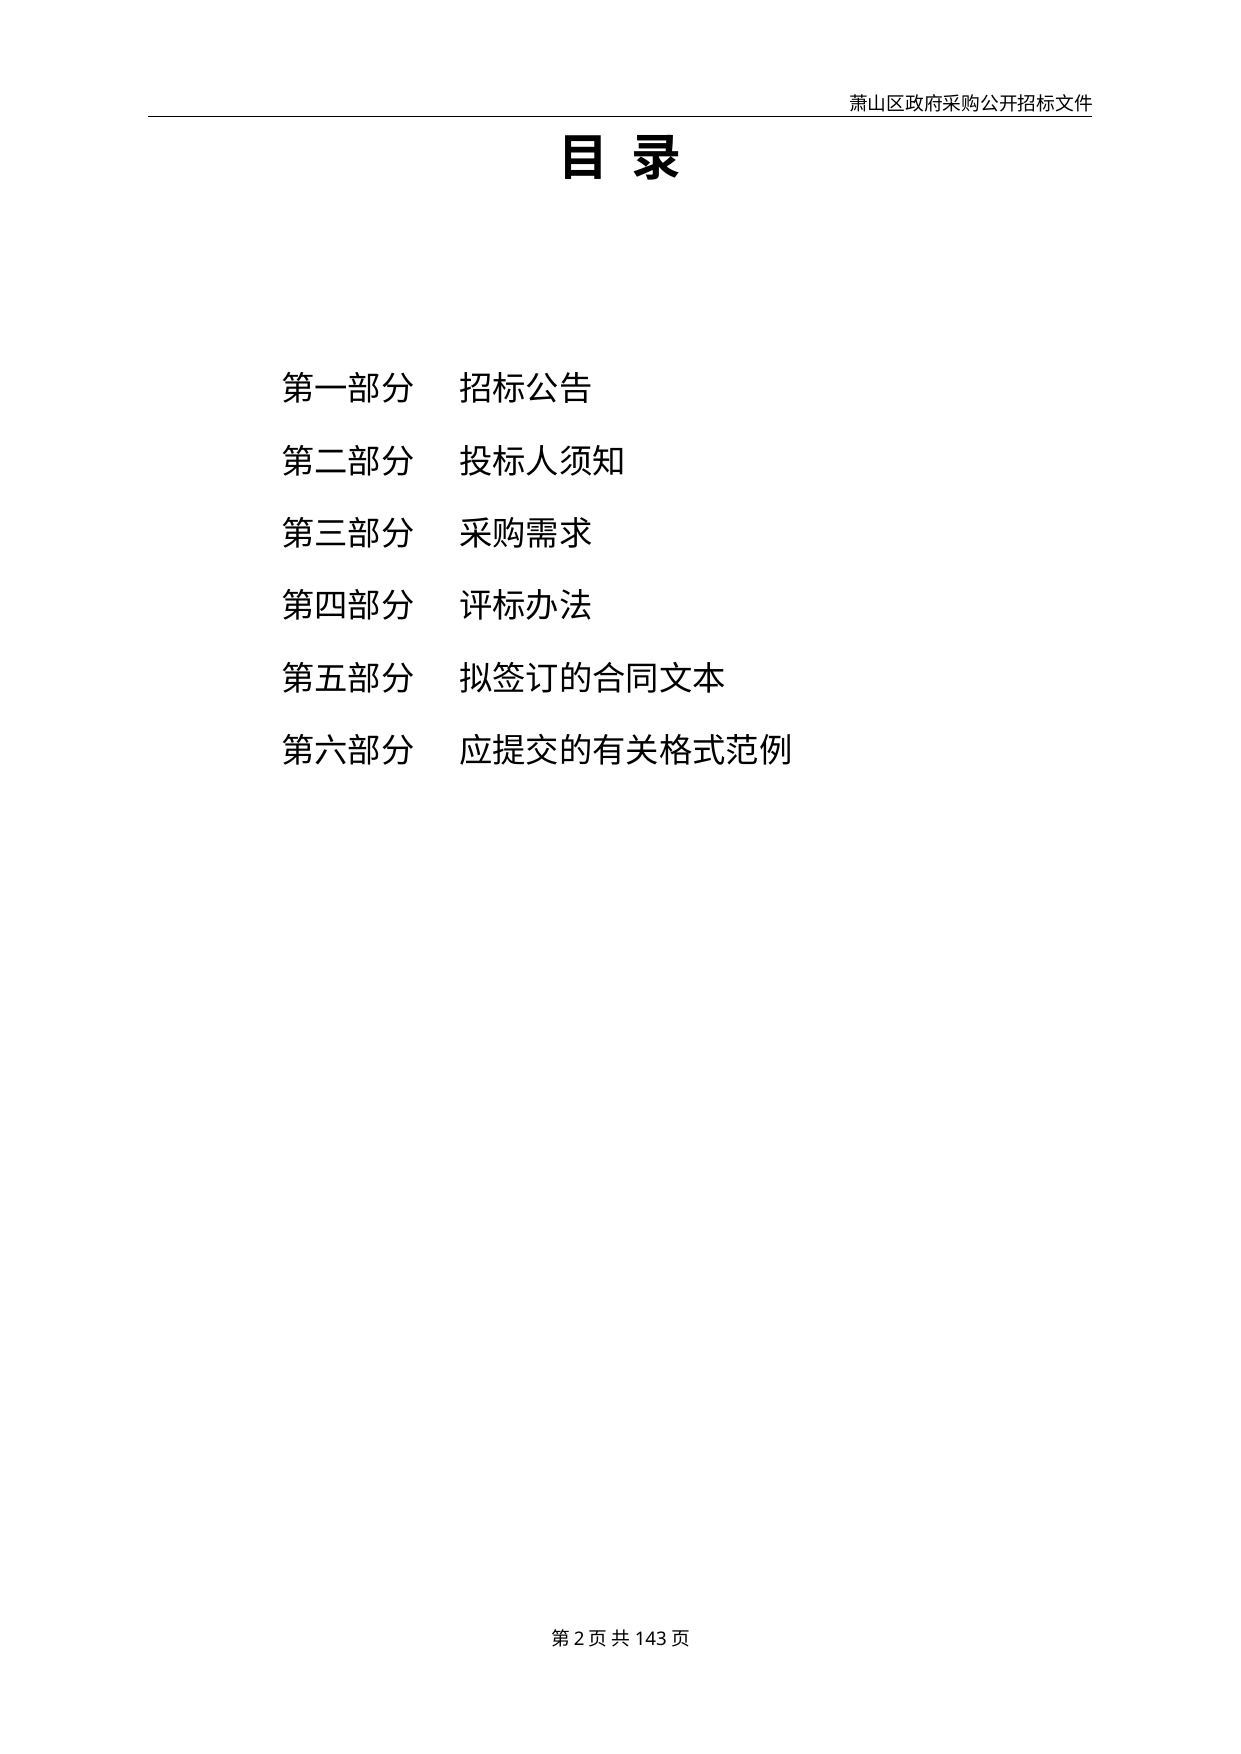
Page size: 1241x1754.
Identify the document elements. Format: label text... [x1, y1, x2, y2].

text 第二部分 投标人须知 [148, 434, 1092, 483]
text 目 录 [148, 117, 1092, 190]
text 第五部分 拟签订的合同文本 [148, 651, 1092, 699]
text 第六部分 应提交的有关格式范例 [148, 724, 1092, 772]
text 第四部分 评标办法 [148, 579, 1092, 627]
text 第一部分 招标公告 [148, 362, 1092, 410]
text 第三部分 采购需求 [148, 507, 1092, 555]
